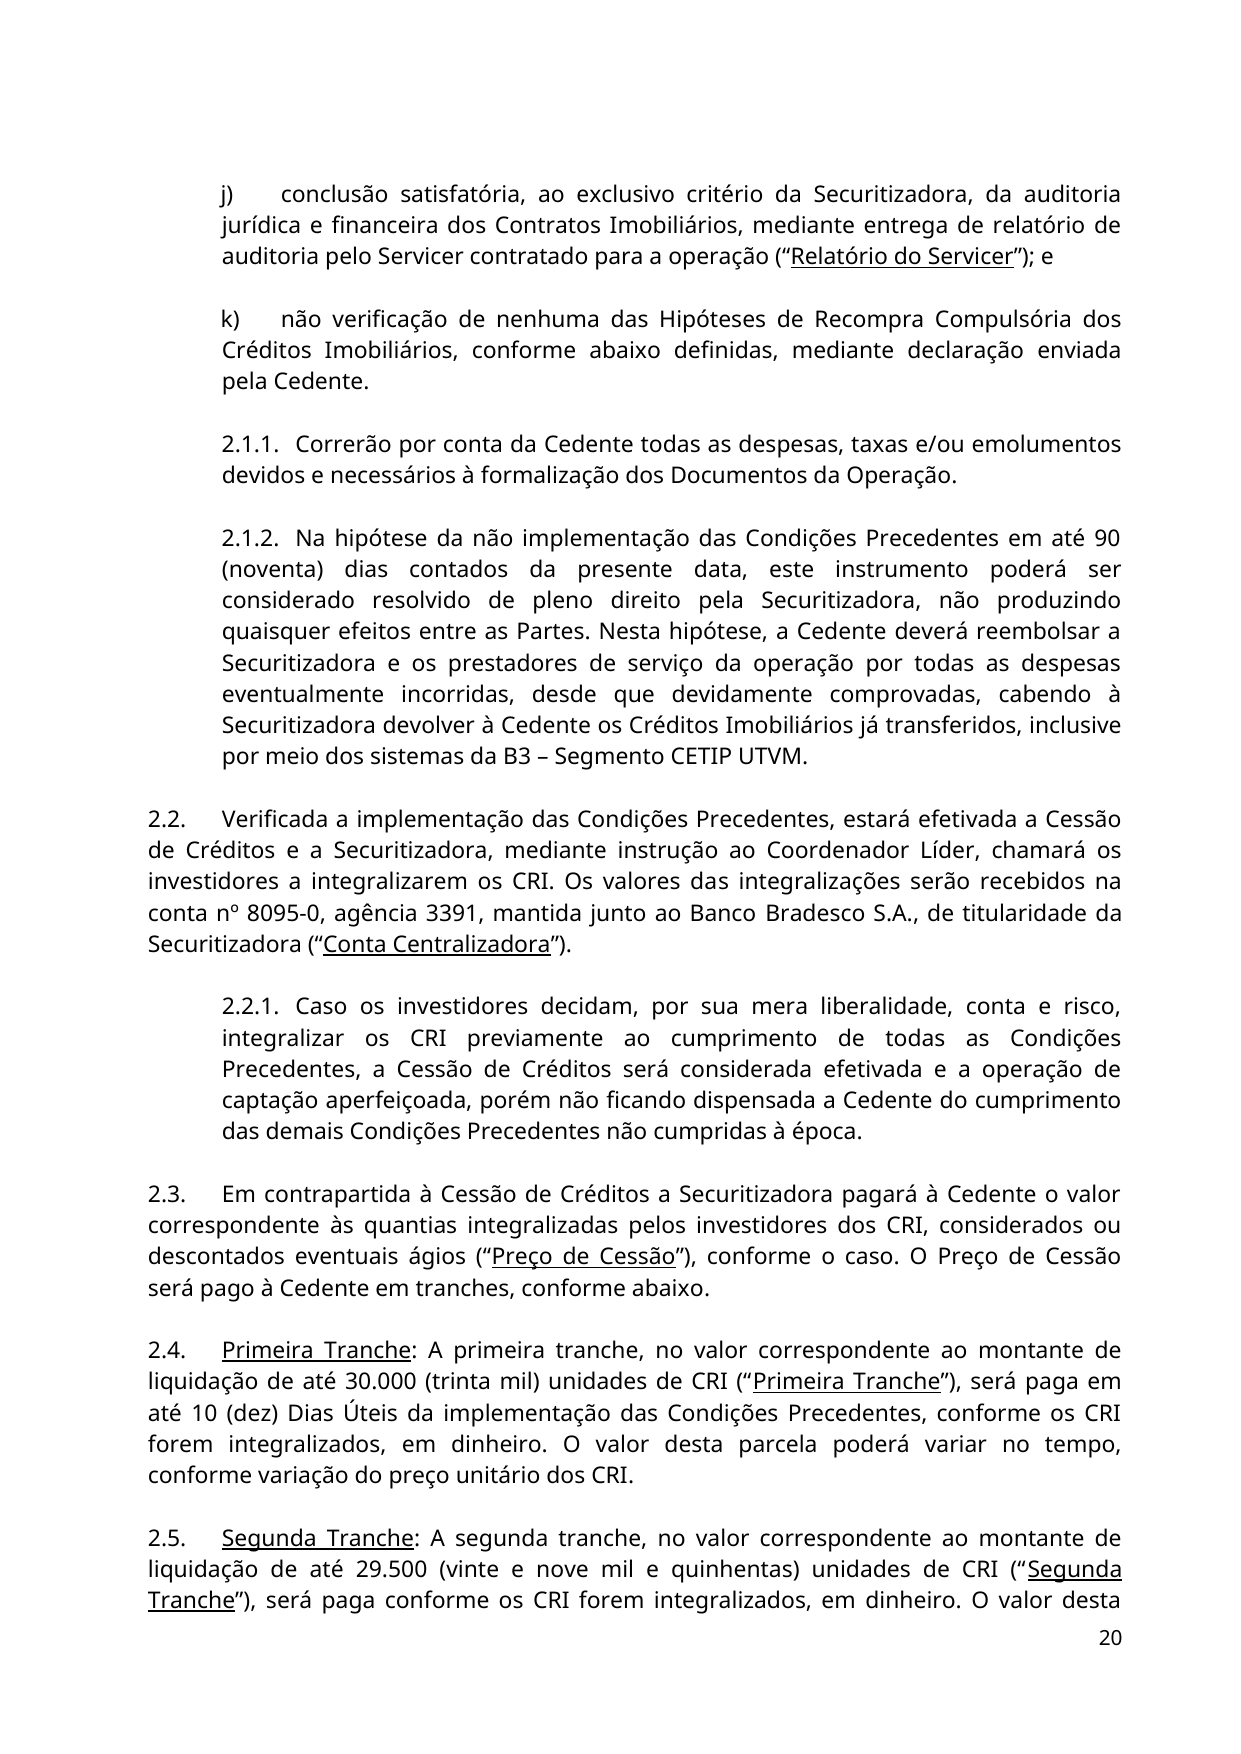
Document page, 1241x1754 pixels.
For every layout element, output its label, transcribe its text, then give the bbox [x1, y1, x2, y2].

list Verificada a implementação das Condições Precedentes, estará efetivada a Cessão de Créditos e a Securitizadora, mediante instrução ao Coordenador Líder, chamará os investidores a integralizarem os CRI. Os valores das integralizações serão recebidos na conta nº 8095-0, agência 3391, mantida junto ao Banco Bradesco S.A., de titularidade da Securitizadora (“Conta Centralizadora”). [148, 802, 1122, 958]
list Em contrapartida à Cessão de Créditos a Securitizadora pagará à Cedente o valor correspondente às quantias integralizadas pelos investidores dos CRI, considerados ou descontados eventuais ágios (“Preço de Cessão”), conforme o caso. O Preço de Cessão será pago à Cedente em tranches, conforme abaixo. [148, 1177, 1122, 1302]
list Na hipótese da não implementação das Condições Precedentes em até 90 (noventa) dias contados da presente data, este instrumento poderá ser considerado resolvido de pleno direito pela Securitizadora, não produzindo quaisquer efeitos entre as Partes. Nesta hipótese, a Cedente deverá reembolsar a Securitizadora e os prestadores de serviço da operação por todas as despesas eventualmente incorridas, desde que devidamente comprovadas, cabendo à Securitizadora devolver à Cedente os Créditos Imobiliários já transferidos, inclusive por meio dos sistemas da B3 – Segmento CETIP UTVM. [221, 521, 1122, 771]
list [148, 1521, 1122, 1615]
list não verificação de nenhuma das Hipóteses de Recompra Compulsória dos Créditos Imobiliários, conforme abaixo definidas, mediante declaração enviada pela Cedente. [220, 302, 1122, 396]
list Correrão por conta da Cedente todas as despesas, taxas e/ou emolumentos devidos e necessários à formalização dos Documentos da Operação. [221, 427, 1122, 490]
list conclusão satisfatória, ao exclusivo critério da Securitizadora, da auditoria jurídica e financeira dos Contratos Imobiliários, mediante entrega de relatório de auditoria pelo Servicer contratado para a operação (“Relatório do Servicer”); e [220, 177, 1122, 271]
list Primeira Tranche: A primeira tranche, no valor correspondente ao montante de liquidação de até 30.000 (trinta mil) unidades de CRI (“Primeira Tranche”), será paga em até 10 (dez) Dias Úteis da implementação das Condições Precedentes, conforme os CRI forem integralizados, em dinheiro. O valor desta parcela poderá variar no tempo, conforme variação do preço unitário dos CRI. [148, 1333, 1122, 1490]
list 2.2.1. Caso os investidores decidam, por sua mera liberalidade, conta e risco, integralizar os CRI previamente ao cumprimento de todas as Condições Precedentes, a Cessão de Créditos será considerada efetivada e a operação de captação aperfeiçoada, porém não ficando dispensada a Cedente do cumprimento das demais Condições Precedentes não cumpridas à época. [222, 990, 1122, 1146]
